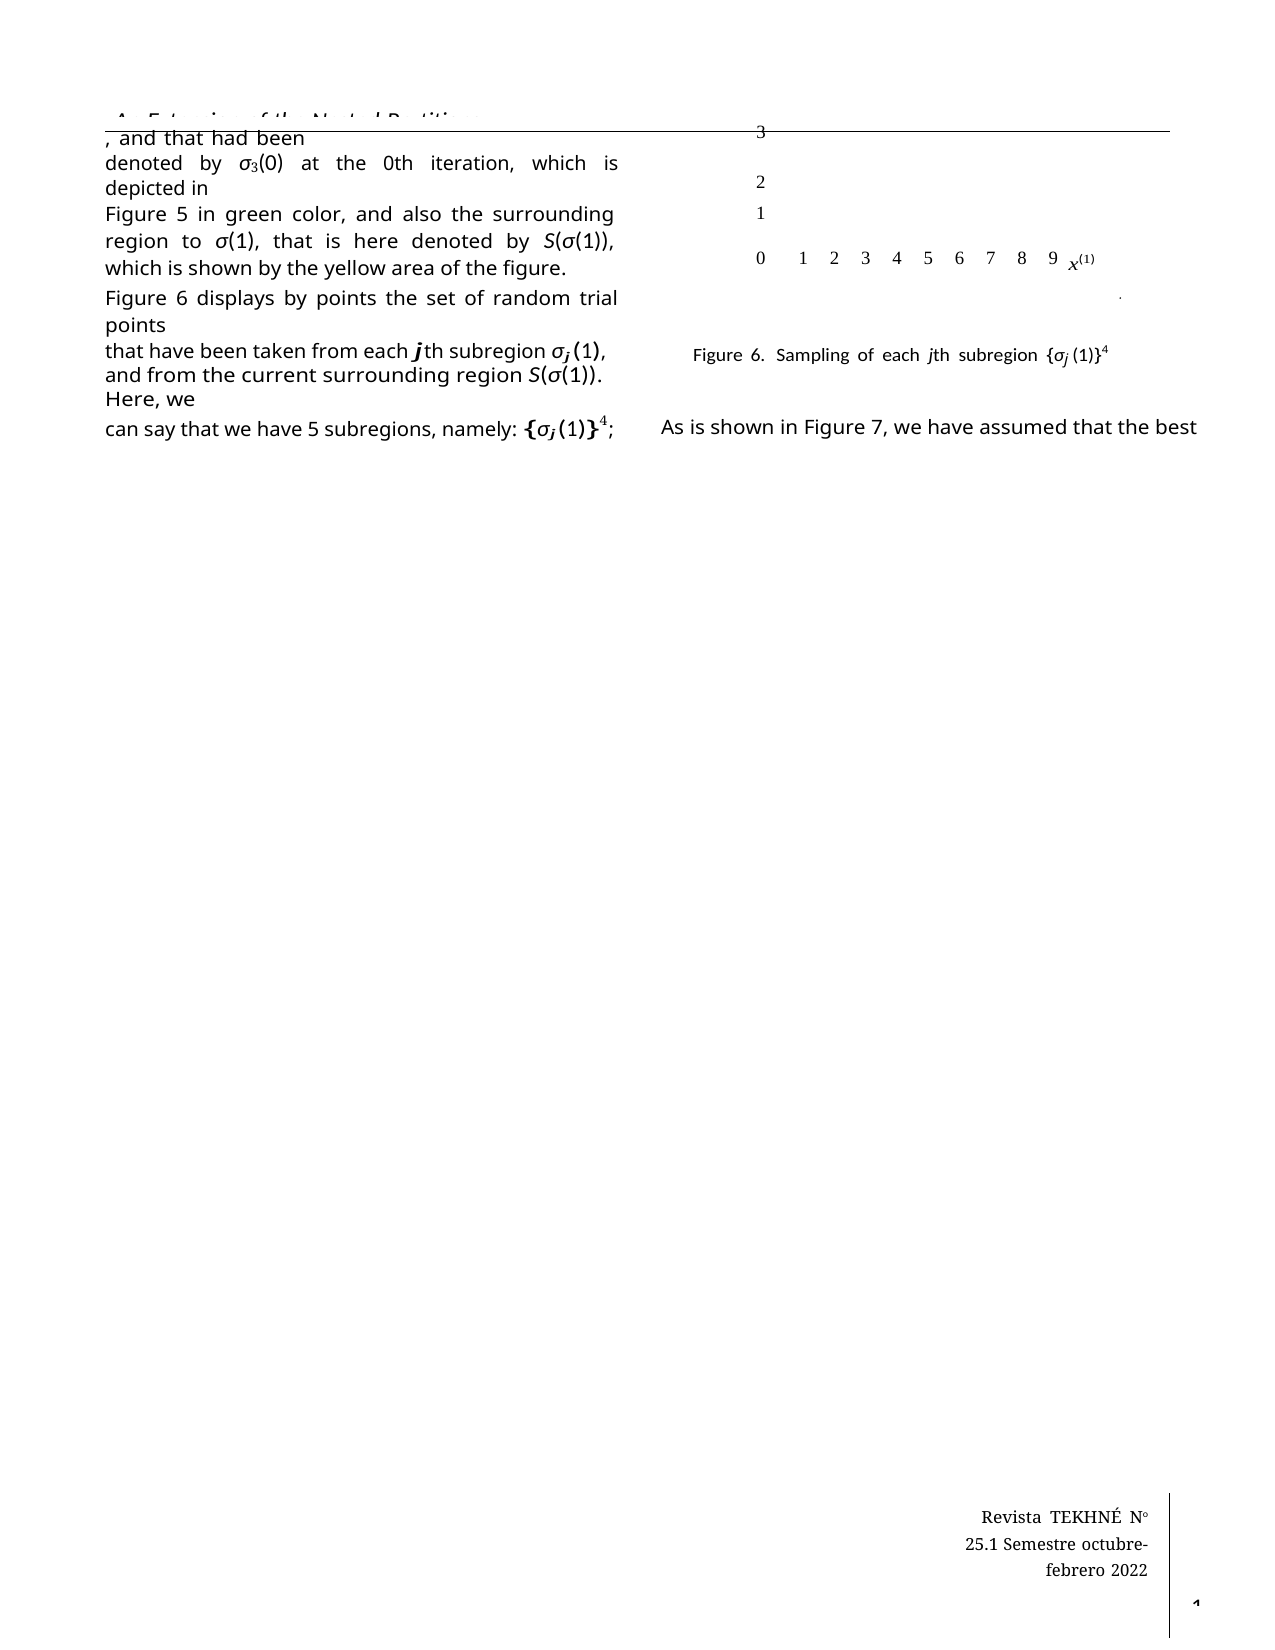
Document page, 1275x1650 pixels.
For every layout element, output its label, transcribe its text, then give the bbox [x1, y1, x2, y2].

text Figure 6. Sampling of each jth subregion {σj (1)}4 [693, 342, 1214, 369]
text denoted by σ3(0) at the 0th iteration, which is depicted in [105, 149, 618, 200]
text 0 1 2 3 4 5 6 7 8 9 [756, 247, 1058, 268]
text 1 [756, 202, 1058, 224]
text x(1) [1068, 246, 1214, 275]
text , and that had been [105, 131, 406, 149]
text As is shown in Figure 7, we have assumed that the best [661, 413, 1214, 441]
text that have been taken from each jth subregion σj(1), and from the current surrounding region S(σ(1)). Here, we [105, 339, 618, 412]
text Figure 5 in green color, and also the surrounding region to σ(1), that is here denoted by S(σ(1)), which is shown by the yellow area of the figure. [105, 201, 614, 281]
text can say that we have 5 subregions, namely: {σj(1)}4 ; [105, 412, 618, 442]
text 2 [756, 171, 1058, 192]
text Figure 6 displays by points the set of random trial points [105, 284, 618, 338]
